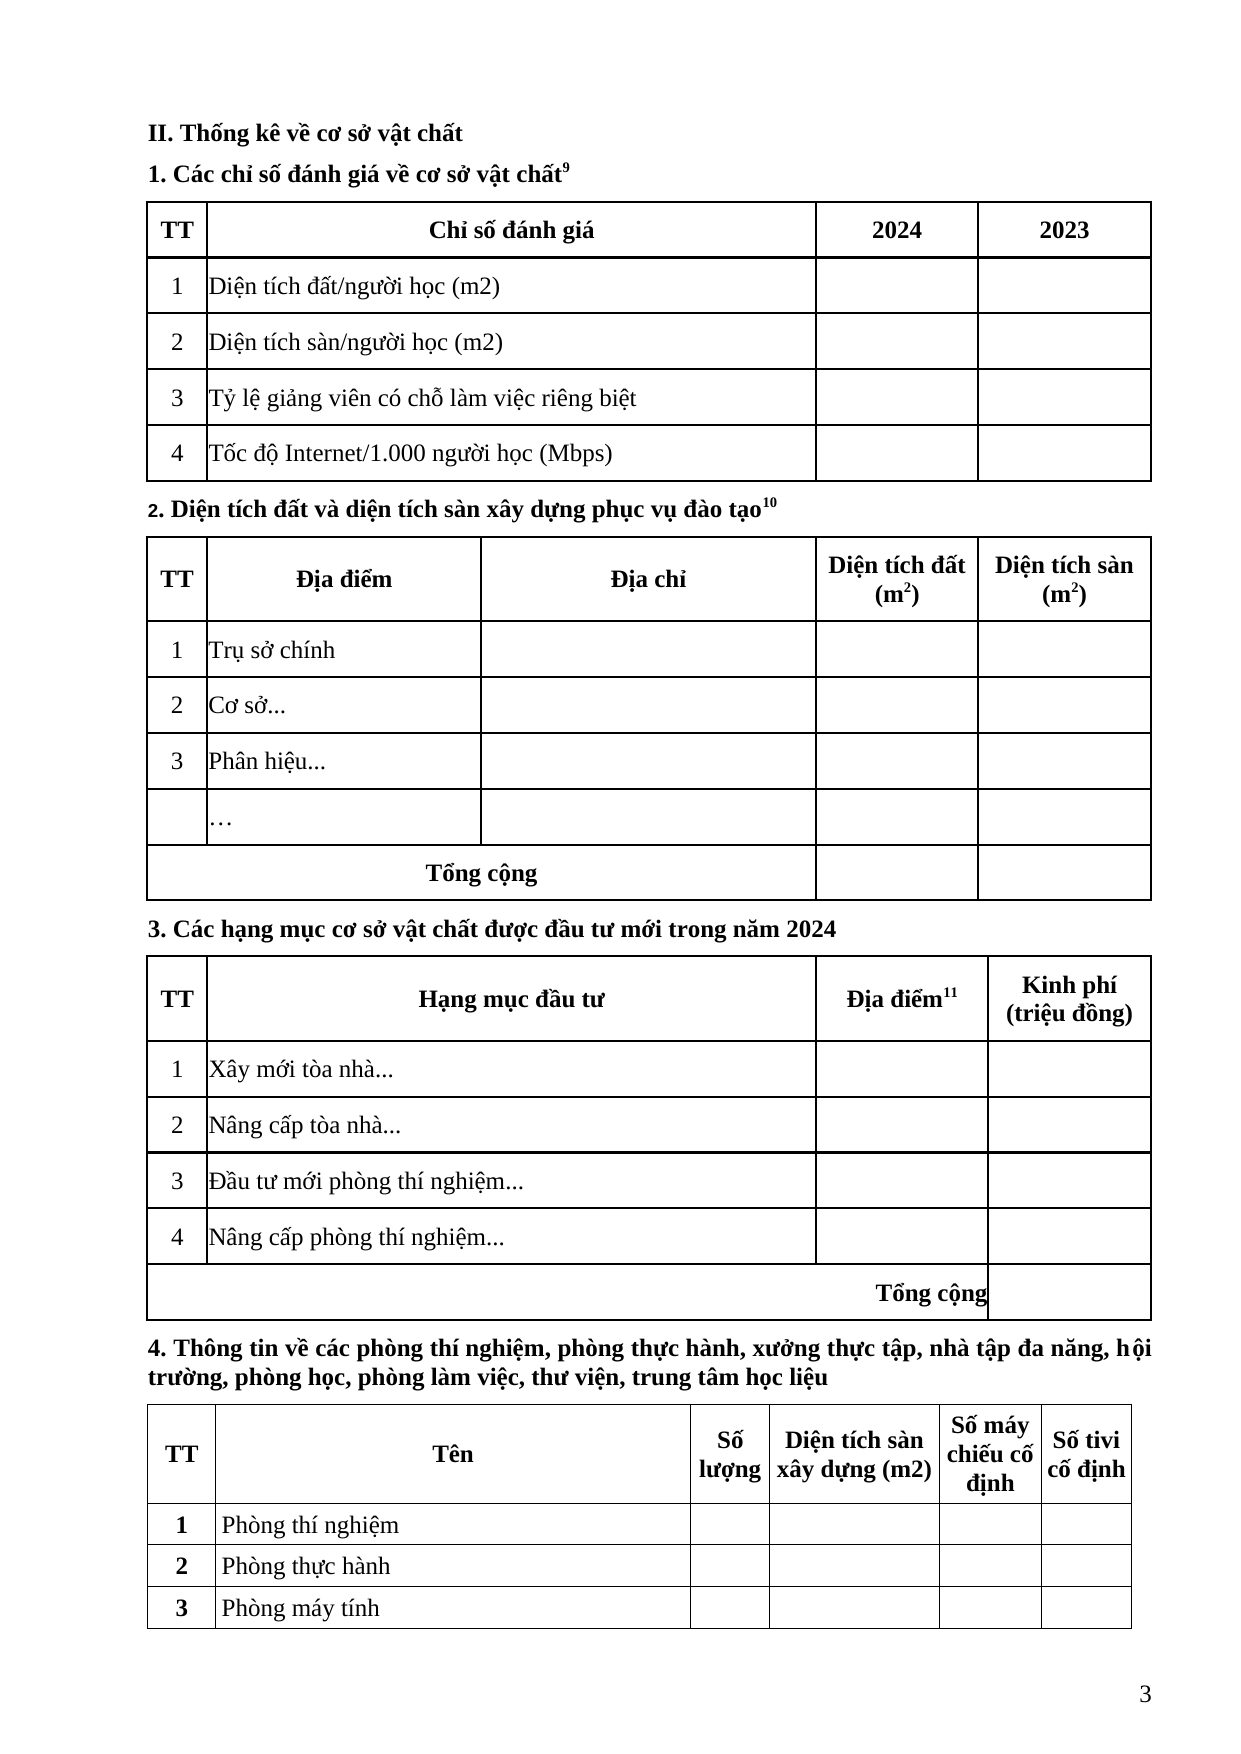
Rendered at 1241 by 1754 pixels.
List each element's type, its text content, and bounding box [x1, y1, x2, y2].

table_header Số tivi cố định [1042, 1405, 1131, 1503]
table_header 2023 [979, 203, 1150, 256]
table_header TT [148, 538, 206, 620]
table_cell Tổng cộng [148, 846, 815, 899]
table_cell 1 [148, 1504, 215, 1544]
table_cell 4 [148, 1209, 206, 1263]
table_cell [1042, 1504, 1131, 1544]
text 2. Diện tích đất và diện tích sàn xây dựng phục vụ đào tạo10 [148, 494, 1152, 523]
table_cell Phân hiệu... [208, 734, 480, 788]
table_header Địa chỉ [482, 538, 815, 620]
table_header Địa điểm [208, 538, 480, 620]
table_header 2024 [817, 203, 977, 256]
text 1. Các chỉ số đánh giá về cơ sở vật chất9 [148, 159, 1152, 188]
table_cell [691, 1587, 769, 1628]
table_cell [1042, 1587, 1131, 1628]
table_header TT [148, 203, 206, 256]
table_cell [817, 622, 977, 676]
table_cell 2 [148, 678, 206, 732]
table_cell 2 [148, 1098, 206, 1151]
table_cell Xây mới tòa nhà... [208, 1042, 815, 1096]
table_cell [989, 1154, 1150, 1207]
table_header Diện tích sàn xây dựng (m2) [770, 1405, 939, 1503]
table_header Địa điểm11 [817, 957, 987, 1040]
table_cell [482, 622, 815, 676]
table_cell [989, 1265, 1150, 1319]
table_cell [817, 370, 977, 424]
table_cell [1042, 1545, 1131, 1586]
table_cell [989, 1042, 1150, 1096]
table_cell [979, 678, 1150, 732]
table_header TT [148, 957, 206, 1040]
table_cell [817, 678, 977, 732]
table_cell Tỷ lệ giảng viên có chỗ làm việc riêng biệt [208, 370, 815, 424]
table_cell [979, 846, 1150, 899]
table_cell [770, 1545, 939, 1586]
table_cell [770, 1504, 939, 1544]
text II. Thống kê về cơ sở vật chất [148, 118, 1152, 147]
table_cell Đầu tư mới phòng thí nghiệm... [208, 1154, 815, 1207]
table_cell Diện tích sàn/người học (m2) [208, 314, 815, 368]
table_cell Phòng thực hành [216, 1545, 690, 1586]
table_cell [979, 259, 1150, 312]
table_cell [989, 1209, 1150, 1263]
table_cell Cơ sở... [208, 678, 480, 732]
table_cell [979, 426, 1150, 480]
table_cell [482, 734, 815, 788]
table_cell [817, 1042, 987, 1096]
table_cell 1 [148, 1042, 206, 1096]
table_cell 4 [148, 426, 206, 480]
table_cell 1 [148, 259, 206, 312]
table_cell [940, 1587, 1041, 1628]
table_header Số máy chiếu cố định [940, 1405, 1041, 1503]
table_header Số lượng [691, 1405, 769, 1503]
table_header Tên [216, 1405, 690, 1503]
table_cell [979, 622, 1150, 676]
table_cell [148, 790, 206, 843]
table_cell [979, 734, 1150, 788]
table_cell [979, 314, 1150, 368]
table_cell Phòng thí nghiệm [216, 1504, 690, 1544]
text 4. Thông tin về các phòng thí nghiệm, phòng thực hành, xưởng thực tập, nhà tập đa năng, hội trường, phòng học, phòng làm việc, thư viện, trung tâm học liệu [148, 1333, 1152, 1391]
table_cell [817, 1098, 987, 1151]
table_cell Diện tích đất/người học (m2) [208, 259, 815, 312]
table_cell [817, 314, 977, 368]
table_cell [691, 1545, 769, 1586]
table_header Chỉ số đánh giá [208, 203, 815, 256]
table_cell [482, 678, 815, 732]
table_header Diện tích sàn (m2) [979, 538, 1150, 620]
table_cell [979, 370, 1150, 424]
table_cell [691, 1504, 769, 1544]
table_header Hạng mục đầu tư [208, 957, 815, 1040]
table_cell [989, 1098, 1150, 1151]
table_cell [817, 1209, 987, 1263]
table_header TT [148, 1405, 215, 1503]
table_header Diện tích đất (m2) [817, 538, 977, 620]
table_cell [817, 734, 977, 788]
table_cell … [208, 790, 480, 843]
table_cell [817, 846, 977, 899]
table_cell [979, 790, 1150, 843]
table_cell Tốc độ Internet/1.000 người học (Mbps) [208, 426, 815, 480]
table_cell 3 [148, 1587, 215, 1628]
table_cell Nâng cấp tòa nhà... [208, 1098, 815, 1151]
table_cell [940, 1545, 1041, 1586]
table_cell [940, 1504, 1041, 1544]
table_cell [817, 426, 977, 480]
table_cell 2 [148, 1545, 215, 1586]
table_cell [482, 790, 815, 843]
table_cell [770, 1587, 939, 1628]
table_cell [817, 259, 977, 312]
table_cell Nâng cấp phòng thí nghiệm... [208, 1209, 815, 1263]
text 3. Các hạng mục cơ sở vật chất được đầu tư mới trong năm 2024 [148, 914, 1152, 943]
table_cell 3 [148, 370, 206, 424]
table_cell 3 [148, 1154, 206, 1207]
table_cell [817, 1154, 987, 1207]
table_cell Phòng máy tính [216, 1587, 690, 1628]
table_cell 3 [148, 734, 206, 788]
table_cell [817, 790, 977, 843]
table_cell 1 [148, 622, 206, 676]
table_cell 2 [148, 314, 206, 368]
table_cell Trụ sở chính [208, 622, 480, 676]
table_cell Tổng cộng [148, 1265, 987, 1319]
table_header Kinh phí (triệu đồng) [989, 957, 1150, 1040]
